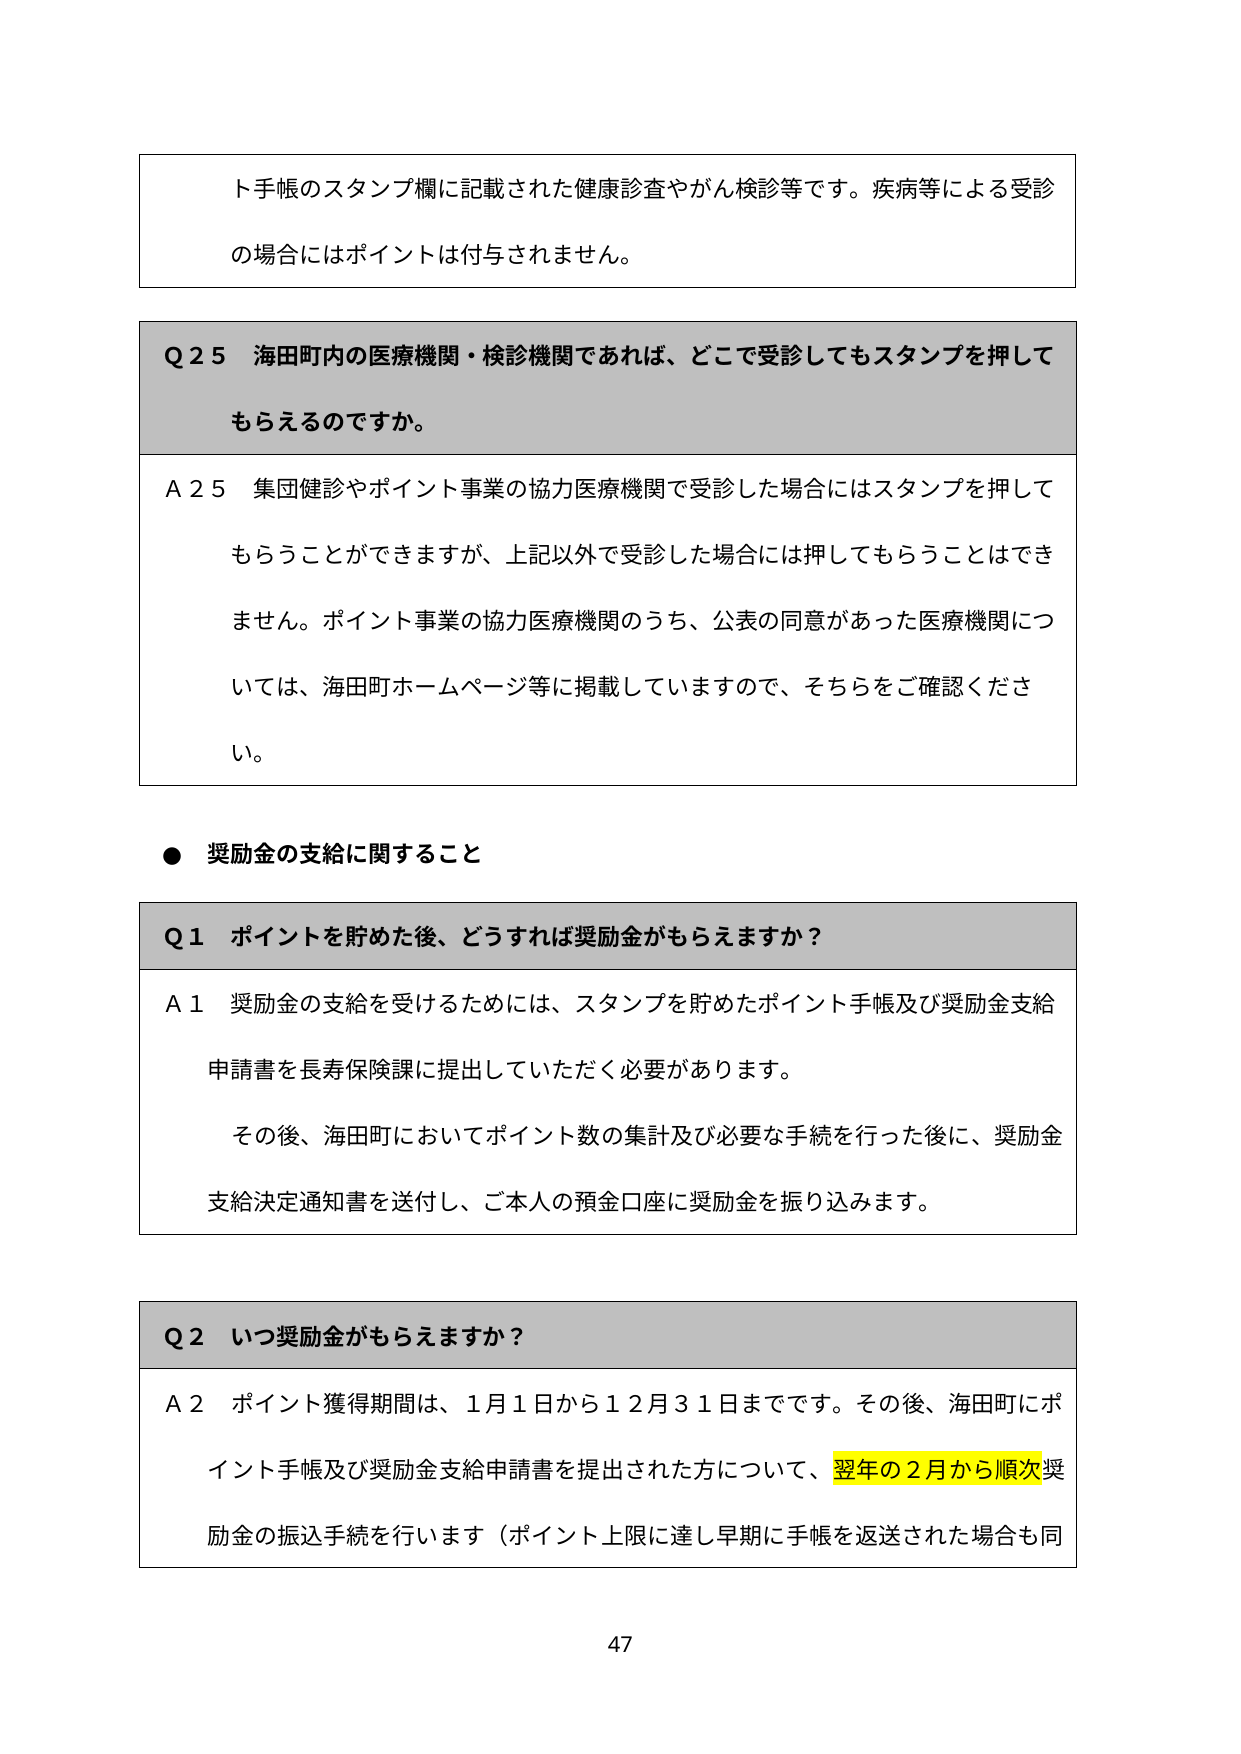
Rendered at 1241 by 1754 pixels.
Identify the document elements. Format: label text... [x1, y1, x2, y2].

text ● 奨励金の支給に関すること [162, 819, 1078, 885]
table_header Ｑ２ いつ奨励金がもらえますか？ [140, 1302, 1076, 1368]
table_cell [140, 155, 1075, 287]
table_cell Ａ１ 奨励金の支給を受けるためには、スタンプを貯めたポイント手帳及び奨励金支給申請書を長寿保険課に提出していただく必要があります。 その後、海田町においてポイント数の集計及び必要な手続を行った後に、奨励金支給決定通知書を送付し、ご本人の預金口座に奨励金を振り込みます。 [140, 970, 1076, 1234]
table_header Ｑ２５ 海田町内の医療機関・検診機関であれば、どこで受診してもスタンプを押してもらえるのですか。 [140, 322, 1076, 454]
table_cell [140, 1369, 1076, 1567]
table_header Ｑ１ ポイントを貯めた後、どうすれば奨励金がもらえますか？ [140, 903, 1076, 969]
table_cell Ａ２５ 集団健診やポイント事業の協力医療機関で受診した場合にはスタンプを押してもらうことができますが、上記以外で受診した場合には押してもらうことはできません。ポイント事業の協力医療機関のうち、公表の同意があった医療機関については、海田町ホームページ等に掲載していますので、そちらをご確認ください。 [140, 455, 1076, 785]
